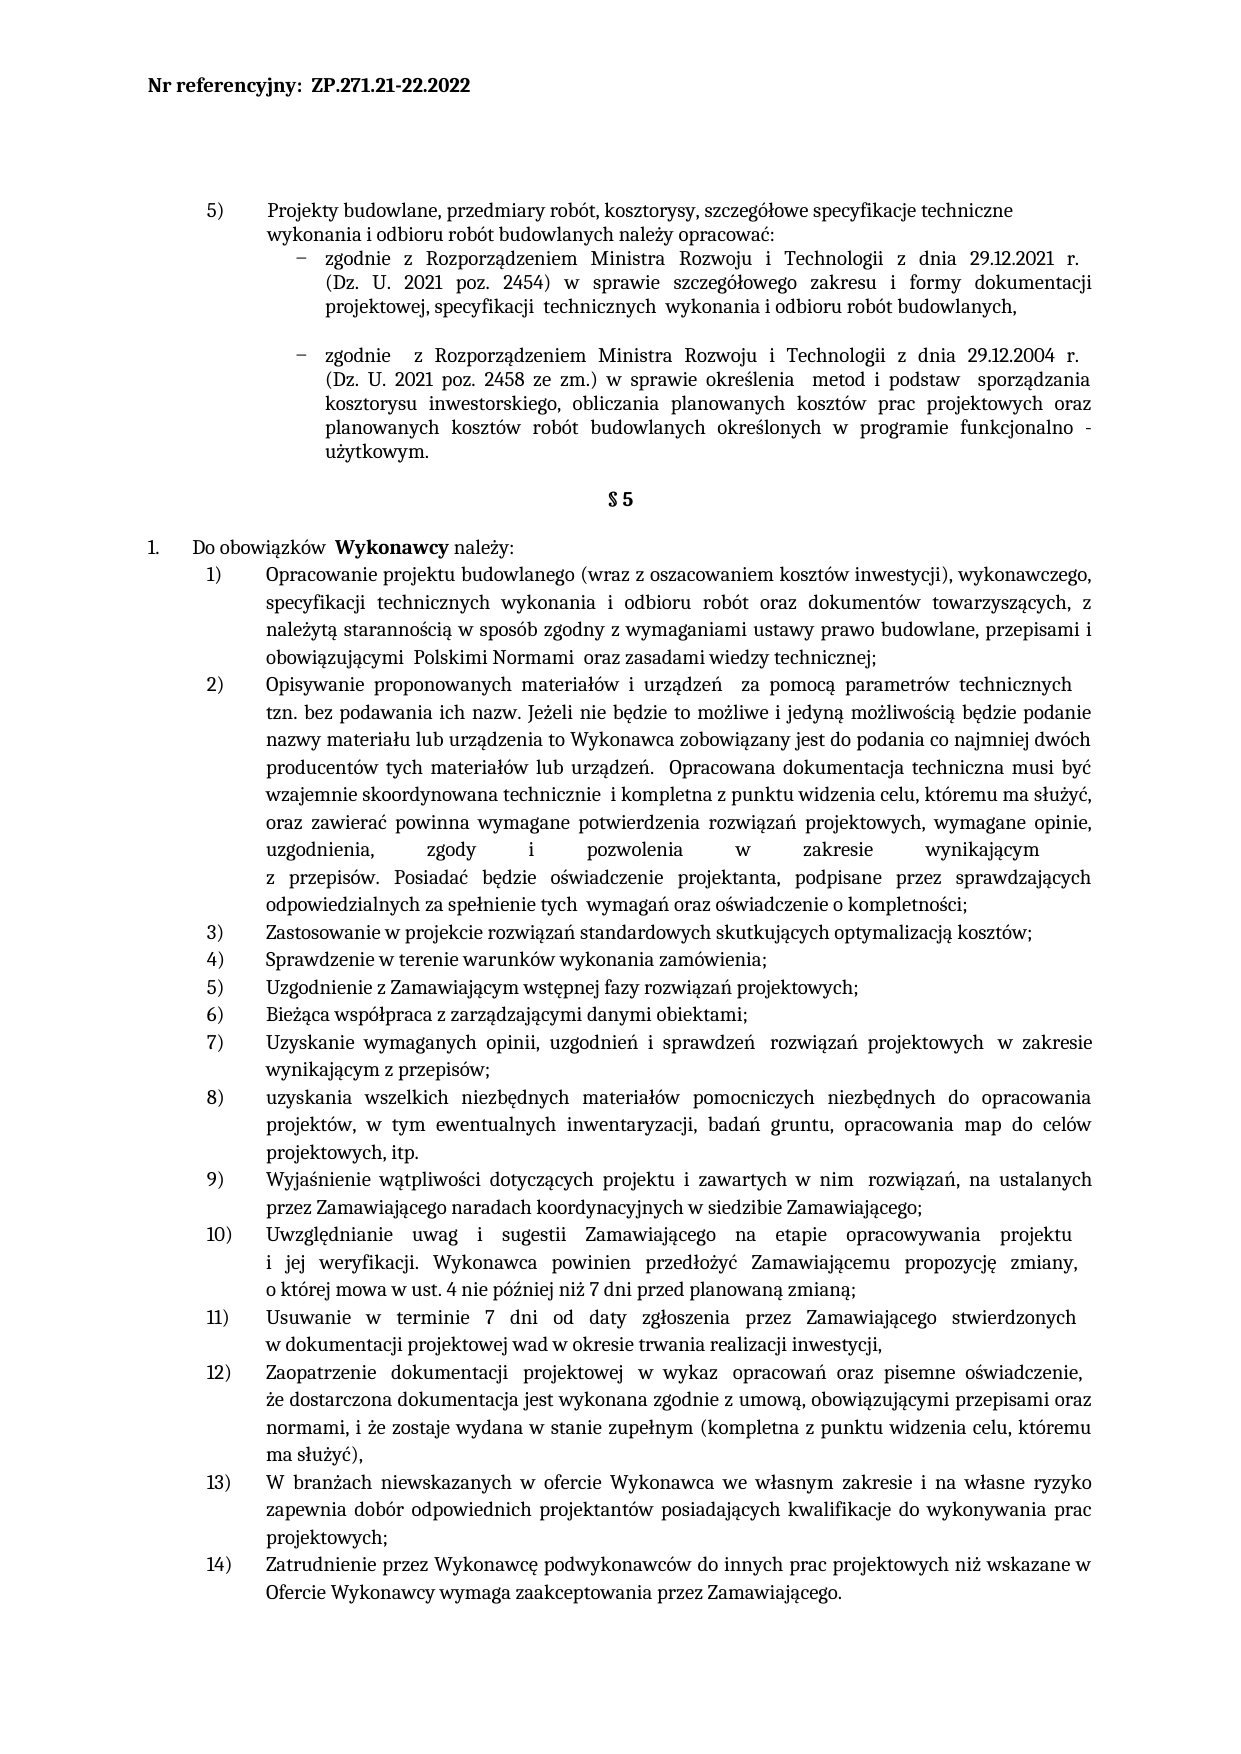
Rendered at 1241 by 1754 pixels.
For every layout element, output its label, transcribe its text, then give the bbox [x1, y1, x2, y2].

list Usuwanie w terminie 7 dni od daty zgłoszenia przez Zamawiającego stwierdzonych w dokumentacji projektowej wad w okresie trwania realizacji inwestycji, [207, 1305, 1093, 1357]
list Wyjaśnienie wątpliwości dotyczących projektu i zawartych w nim rozwiązań, na ustalanych przez Zamawiającego naradach koordynacyjnych w siedzibie Zamawiającego; [207, 1168, 1093, 1219]
list W branżach niewskazanych w ofercie Wykonawca we własnym zakresie i na własne ryzyko zapewnia dobór odpowiednich projektantów posiadających kwalifikacje do wykonywania prac projektowych; [207, 1470, 1093, 1549]
list Opisywanie proponowanych materiałów i urządzeń za pomocą parametrów technicznych tzn. bez podawania ich nazw. Jeżeli nie będzie to możliwe i jedyną możliwością będzie podanie nazwy materiału lub urządzenia to Wykonawca zobowiązany jest do podania co najmniej dwóch producentów tych materiałów lub urządzeń. Opracowana dokumentacja techniczna musi być wzajemnie skoordynowana technicznie i kompletna z punktu widzenia celu, któremu ma służyć, oraz zawierać powinna wymagane potwierdzenia rozwiązań projektowych, wymagane opinie, uzgodnienia, zgody i pozwolenia w zakresie wynikającym z przepisów. Posiadać będzie oświadczenie projektanta, podpisane przez sprawdzających odpowiedzialnych za spełnienie tych wymagań oraz oświadczenie o kompletności; [207, 673, 1093, 917]
list Bieżąca współpraca z zarządzającymi danymi obiektami; [207, 1003, 1093, 1027]
list zgodnie z Rozporządzeniem Ministra Rozwoju i Technologii z dnia 29.12.2004 r. (Dz. U. 2021 poz. 2458 ze zm.) w sprawie określenia metod i podstaw sporządzania kosztorysu inwestorskiego, obliczania planowanych kosztów prac projektowych oraz planowanych kosztów robót budowlanych określonych w programie funkcjonalno - użytkowym. [295, 343, 1093, 463]
list Uwzględnianie uwag i sugestii Zamawiającego na etapie opracowywania projektu i jej weryfikacji. Wykonawca powinien przedłożyć Zamawiającemu propozycję zmiany, o której mowa w ust. 4 nie później niż 7 dni przed planowaną zmianą; [207, 1223, 1093, 1302]
list Uzyskanie wymaganych opinii, uzgodnień i sprawdzeń rozwiązań projektowych w zakresie wynikającym z przepisów; [207, 1030, 1093, 1082]
list Projekty budowlane, przedmiary robót, kosztorysy, szczegółowe specyfikacje techniczne wykonania i odbioru robót budowlanych należy opracować: [207, 198, 1093, 246]
list Sprawdzenie w terenie warunków wykonania zamówienia; [207, 948, 1093, 972]
list Do obowiązków Wykonawcy należy: [148, 535, 1093, 559]
list uzyskania wszelkich niezbędnych materiałów pomocniczych niezbędnych do opracowania projektów, w tym ewentualnych inwentaryzacji, badań gruntu, opracowania map do celów projektowych, itp. [207, 1085, 1093, 1164]
list Zaopatrzenie dokumentacji projektowej w wykaz opracowań oraz pisemne oświadczenie, że dostarczona dokumentacja jest wykonana zgodnie z umową, obowiązującymi przepisami oraz normami, i że zostaje wydana w stanie zupełnym (kompletna z punktu widzenia celu, któremu ma służyć), [207, 1360, 1093, 1467]
list Opracowanie projektu budowlanego (wraz z oszacowaniem kosztów inwestycji), wykonawczego, specyfikacji technicznych wykonania i odbioru robót oraz dokumentów towarzyszących, z należytą starannością w sposób zgodny z wymaganiami ustawy prawo budowlane, przepisami i obowiązującymi Polskimi Normami oraz zasadami wiedzy technicznej; [207, 563, 1093, 669]
list Zatrudnienie przez Wykonawcę podwykonawców do innych prac projektowych niż wskazane w Ofercie Wykonawcy wymaga zaakceptowania przez Zamawiającego. [207, 1553, 1093, 1604]
text § 5 [148, 487, 1093, 511]
list Uzgodnienie z Zamawiającym wstępnej fazy rozwiązań projektowych; [207, 975, 1093, 999]
list Zastosowanie w projekcie rozwiązań standardowych skutkujących optymalizacją kosztów; [207, 920, 1093, 944]
list zgodnie z Rozporządzeniem Ministra Rozwoju i Technologii z dnia 29.12.2021 r. (Dz. U. 2021 poz. 2454) w sprawie szczegółowego zakresu i formy dokumentacji projektowej, specyfikacji technicznych wykonania i odbioru robót budowlanych, [295, 246, 1093, 319]
